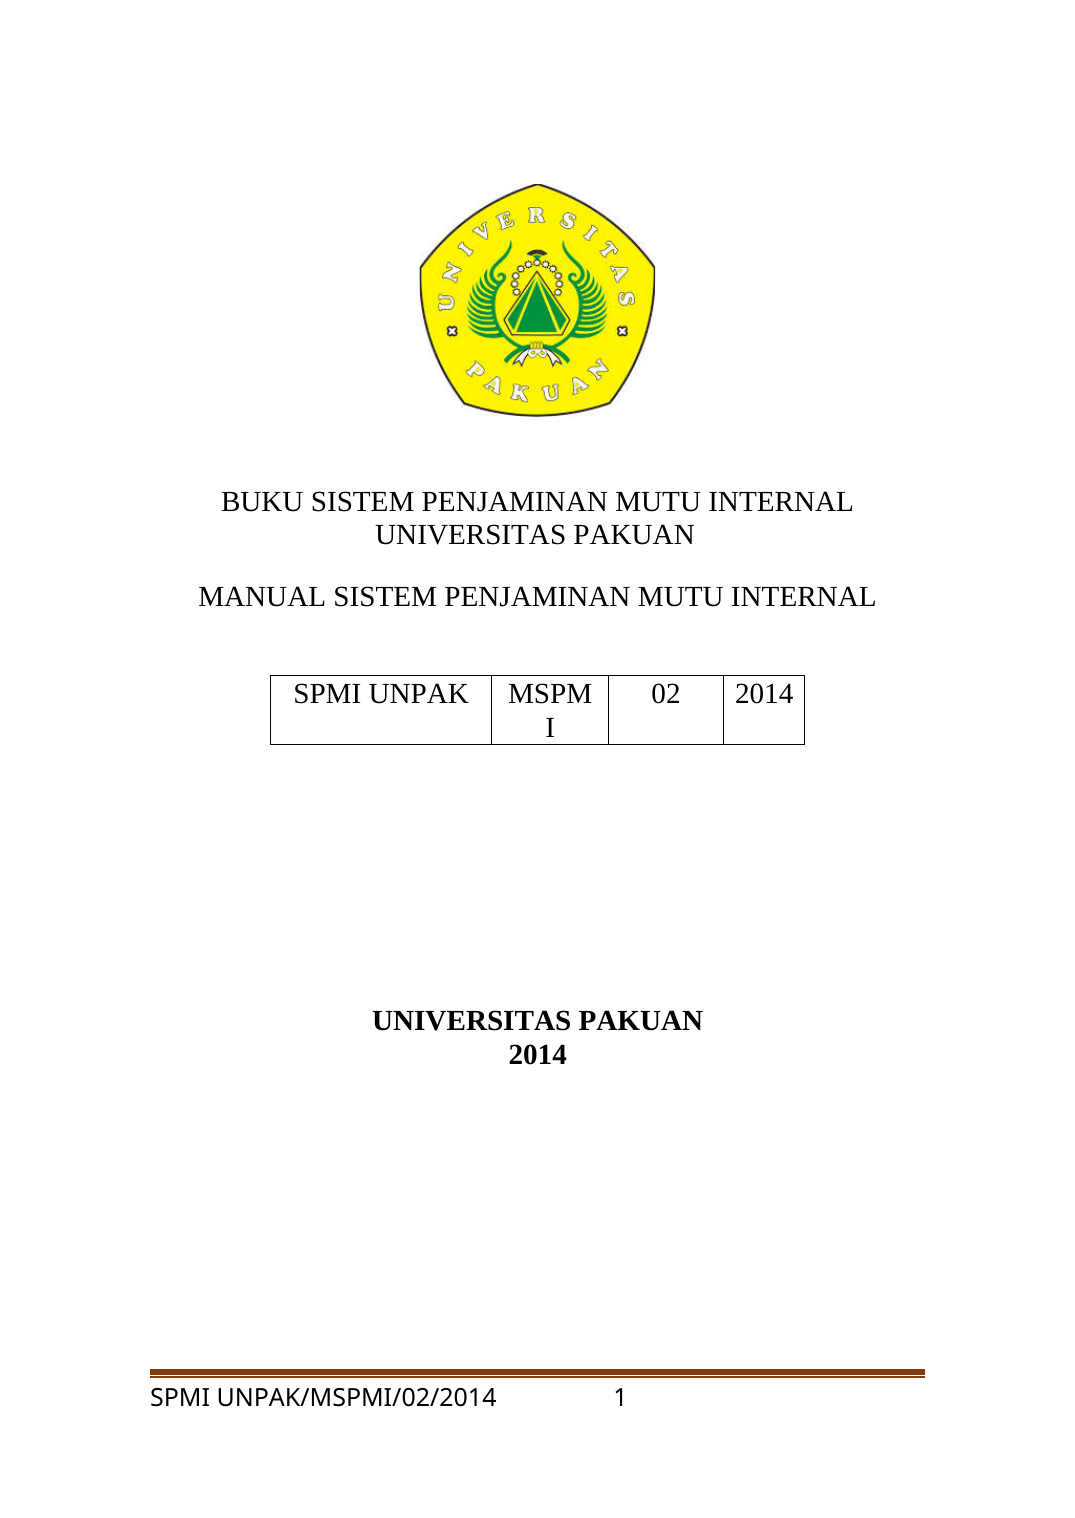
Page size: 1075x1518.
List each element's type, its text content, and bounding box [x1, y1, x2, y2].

text UNIVERSITAS PAKUAN [150, 1003, 925, 1037]
text 2014 [150, 1037, 925, 1070]
text UNIVERSITAS PAKUAN [375, 517, 925, 551]
text BUKU SISTEM PENJAMINAN MUTU INTERNAL [150, 484, 925, 517]
table_header SPMI UNPAK [271, 676, 491, 743]
table_header MSPMI [492, 676, 608, 743]
picture [419, 184, 656, 417]
table_header 2014 [724, 676, 804, 743]
text MANUAL SISTEM PENJAMINAN MUTU INTERNAL [150, 579, 925, 613]
table_header 02 [609, 676, 723, 743]
